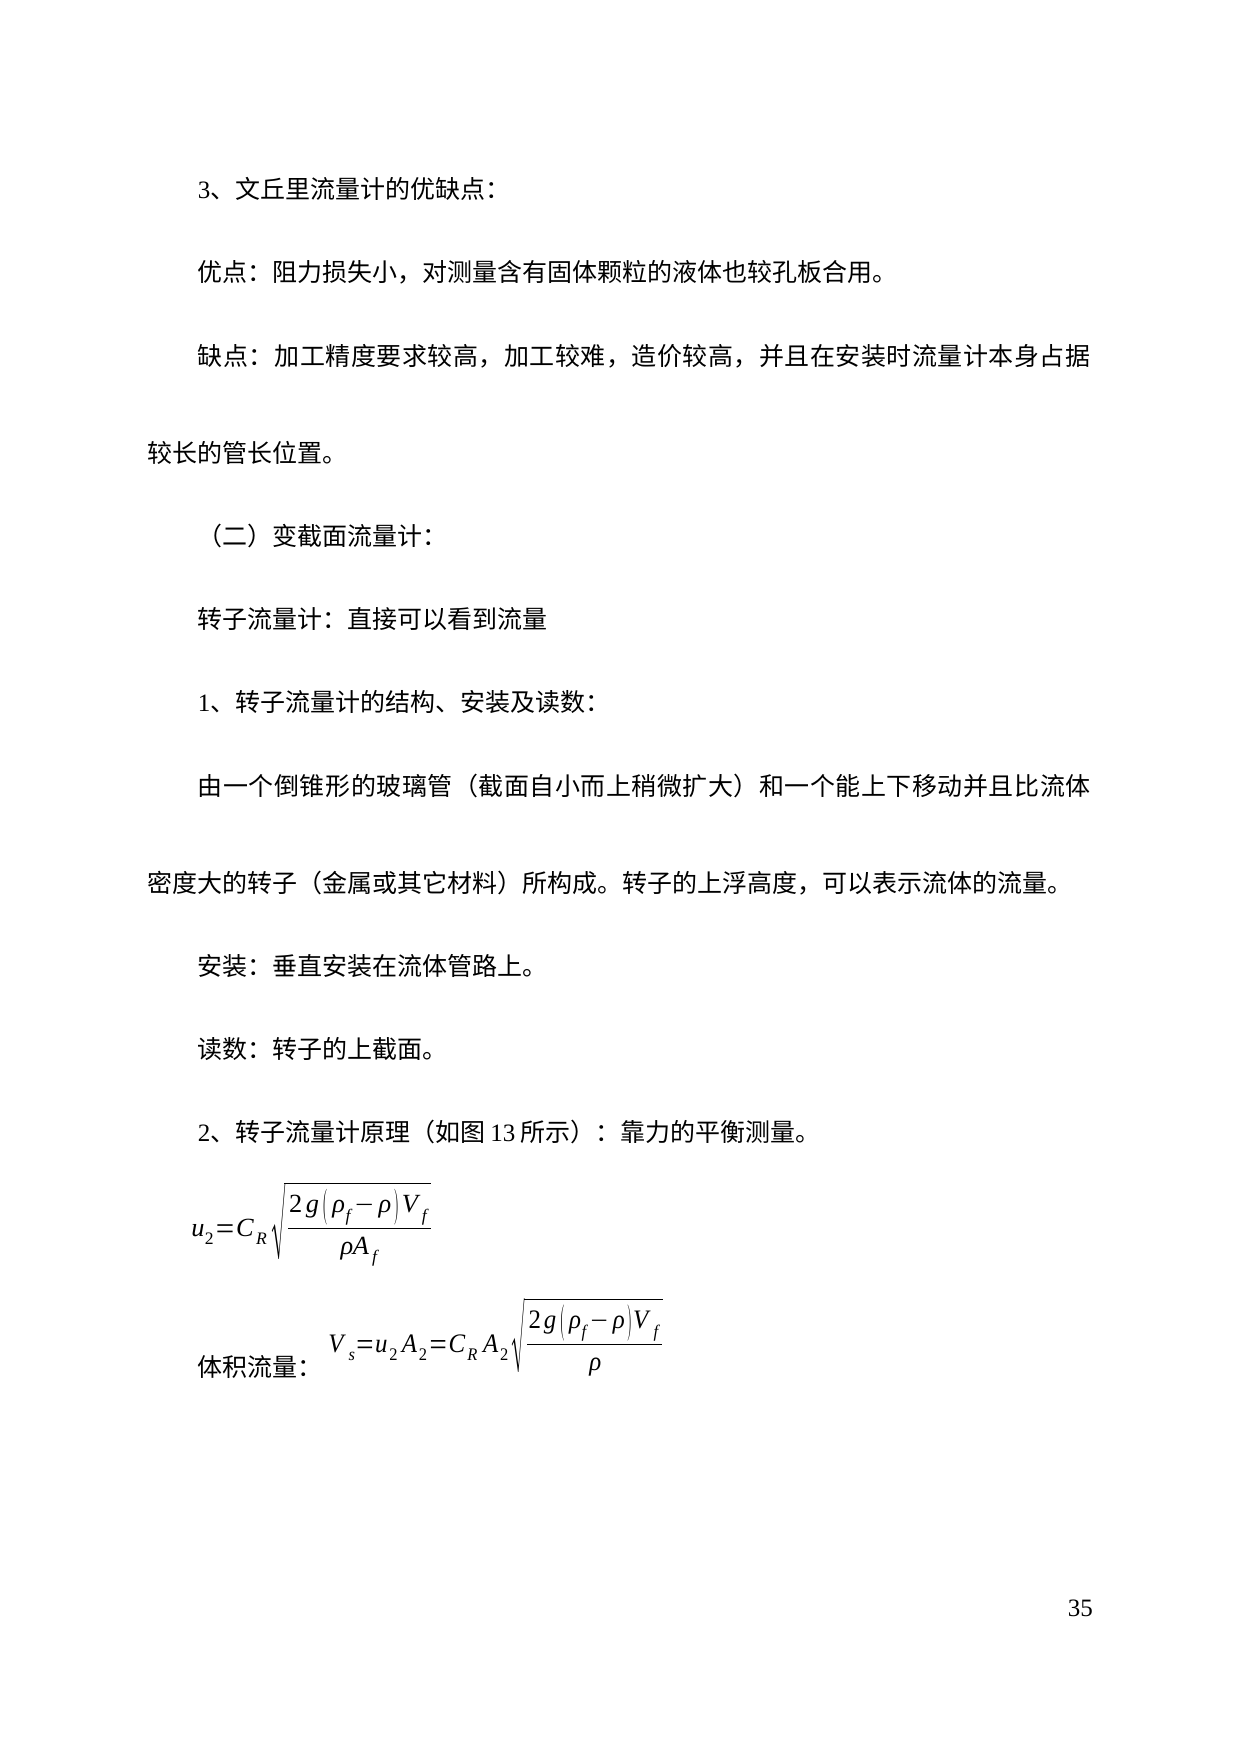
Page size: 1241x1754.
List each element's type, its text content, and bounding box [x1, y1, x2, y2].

text 由一个倒锥形的玻璃管（截面自小而上稍微扩大）和一个能上下移动并且比流体密度大的转子（金属或其它材料）所构成。转子的上浮高度，可以表示流体的流量。 [148, 752, 1092, 914]
text 体积流量： [148, 1292, 1092, 1389]
text 转子流量计：直接可以看到流量 [148, 585, 1092, 650]
text 3、文丘里流量计的优缺点： [148, 155, 1092, 220]
text 缺点：加工精度要求较高，加工较难，造价较高，并且在安装时流量计本身占据较长的管长位置。 [148, 322, 1092, 484]
text 2、转子流量计原理（如图13所示）：靠力的平衡测量。 [148, 1098, 1092, 1163]
text 读数：转子的上截面。 [148, 1015, 1092, 1080]
text 优点：阻力损失小，对测量含有固体颗粒的液体也较孔板合用。 [148, 238, 1092, 303]
text 安装：垂直安装在流体管路上。 [148, 932, 1092, 997]
text （二）变截面流量计： [148, 502, 1092, 567]
text 1、转子流量计的结构、安装及读数： [148, 668, 1092, 733]
